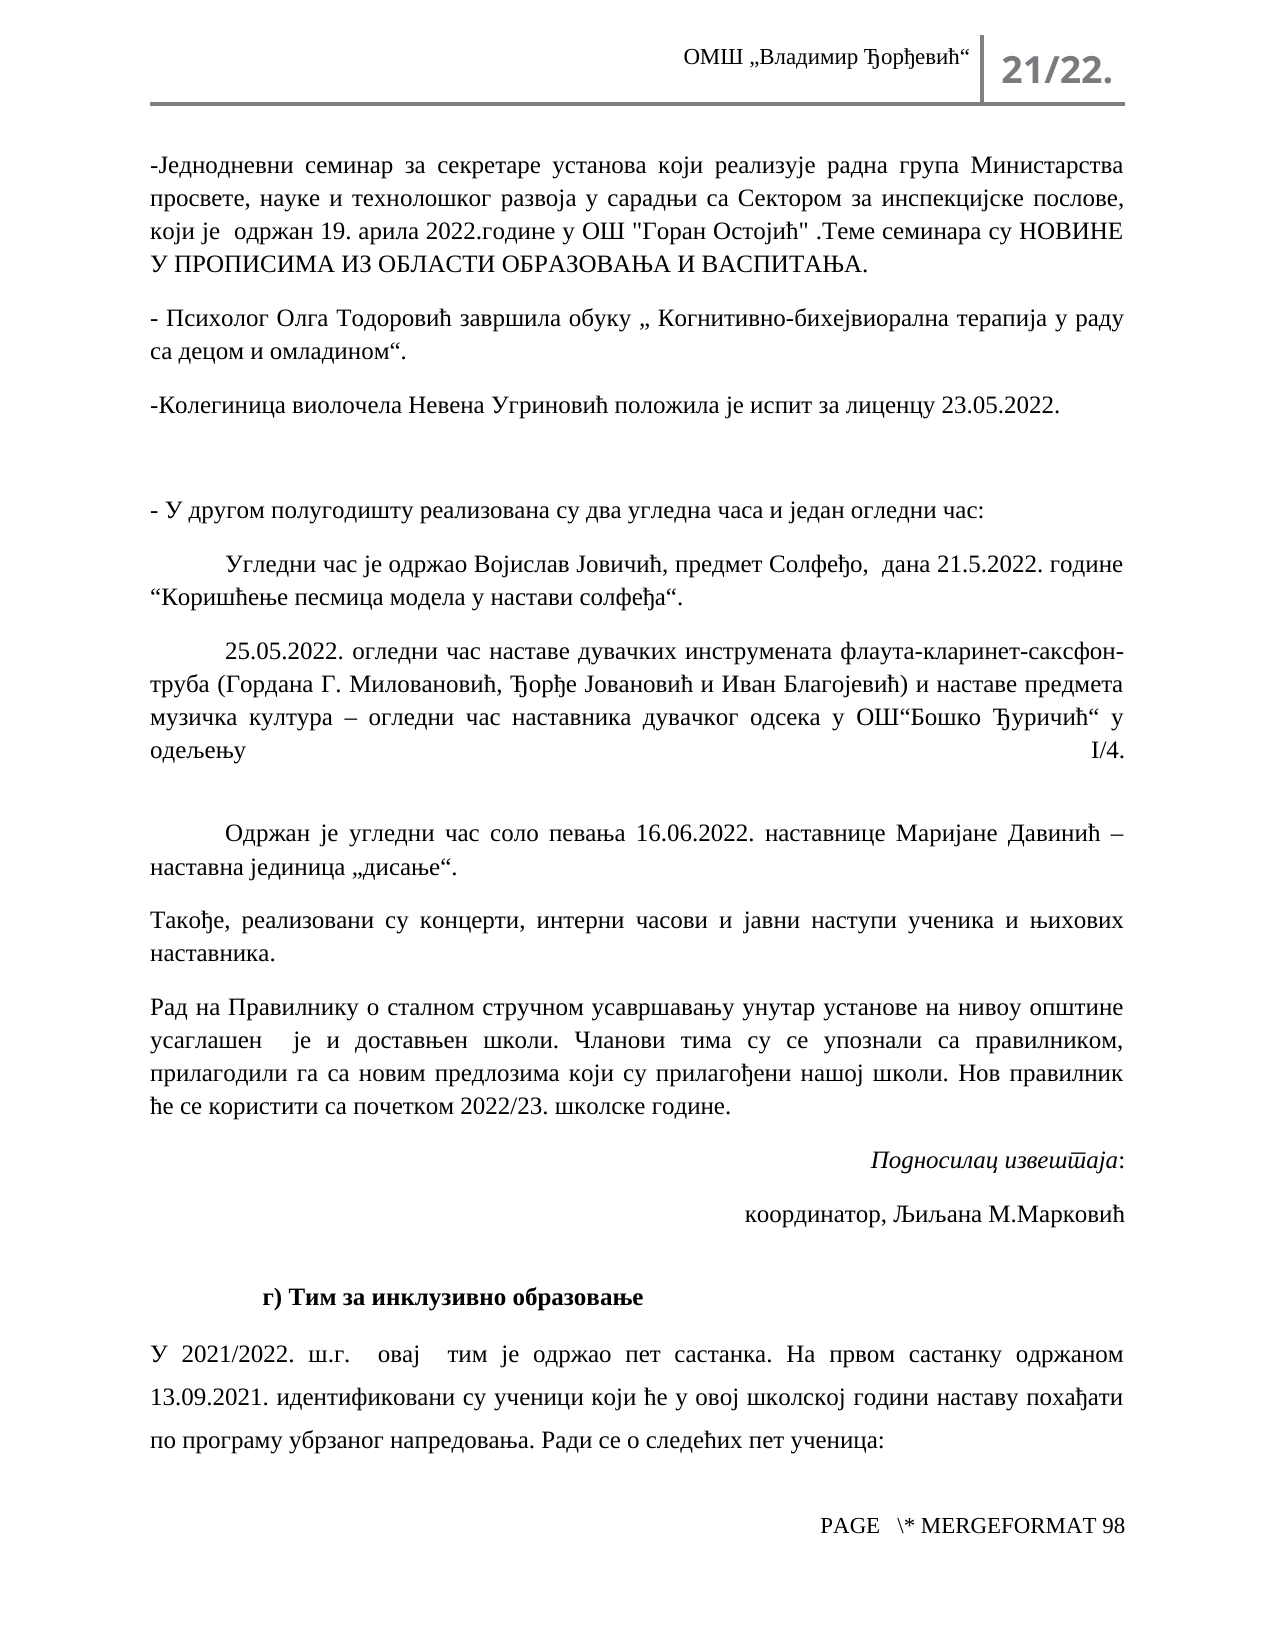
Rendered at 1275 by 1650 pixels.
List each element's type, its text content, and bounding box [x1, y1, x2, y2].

text Подносилац извештаја: [150, 1145, 1125, 1174]
text -Колегиница виолочела Невена Угриновић положила је испит за лиценцу 23.05.2022. [150, 390, 1125, 418]
text - У другом полугодишту реализована су два угледна часа и један огледни час: [150, 495, 1125, 524]
text Одржан је угледни час соло певања 16.06.2022. наставнице Маријане Давинић –наставна јединица „дисање“. [150, 818, 1125, 880]
text У 2021/2022. ш.г. овај тим је одржао пет састанка. На првом састанку одржаном 13.09.2021. идентификовани су ученици који ће у овој школској години наставу похађати по програму убрзаног напредовања. Ради се о следећих пет ученица: [150, 1339, 1125, 1454]
text Рад на Правилнику о сталном стручном усавршавању унутар установе на нивоу општине усаглашен је и доставњен школи. Чланови тима су се упознали са правилником, прилагодили га са новим предлозима који су прилагођени нашој школи. Нов правилник ће се користити са почетком 2022/23. школске године. [150, 992, 1125, 1120]
text - Психолог Олга Тодоровић завршила обуку „ Когнитивно-бихејвиорална терапија у раду са децом и омладином“. [150, 303, 1125, 365]
subtitle г) Тим за инклузивно образовање [262, 1282, 1125, 1310]
text координатор, Љиљана М.Марковић [150, 1199, 1125, 1228]
text -Jеднодневни семинар за секретаре установа који реализује радна група Министарства просвете, науке и технолошког развоја у сарадњи са Сектором за инспекцијске послове, који је одржан 19. арила 2022.године у OШ "Горан Остојић" .Теме семинара су НОВИНЕ У ПРОПИСИМА ИЗ ОБЛАСТИ ОБРАЗОВАЊА И ВАСПИТАЊА. [150, 150, 1125, 278]
text Такође, реализовани су концерти, интерни часови и јавни наступи ученика и њихових наставника. [150, 905, 1125, 967]
text 25.05.2022. огледни час наставе дувачких инструмената флаута-кларинет-саксфон-труба (Гордана Г. Миловановић, Ђорђе Јовановић и Иван Благојевић) и наставе предмета музичка култура – огледни час наставника дувачког одсека у ОШ“Бошко Ђуричић“ у одељењу I/4. [150, 636, 1125, 794]
text Угледни час је одржао Војислав Јовичић, предмет Солфеђо, дана 21.5.2022. године “Коришћење песмица модела у настави солфеђа“. [150, 549, 1125, 611]
